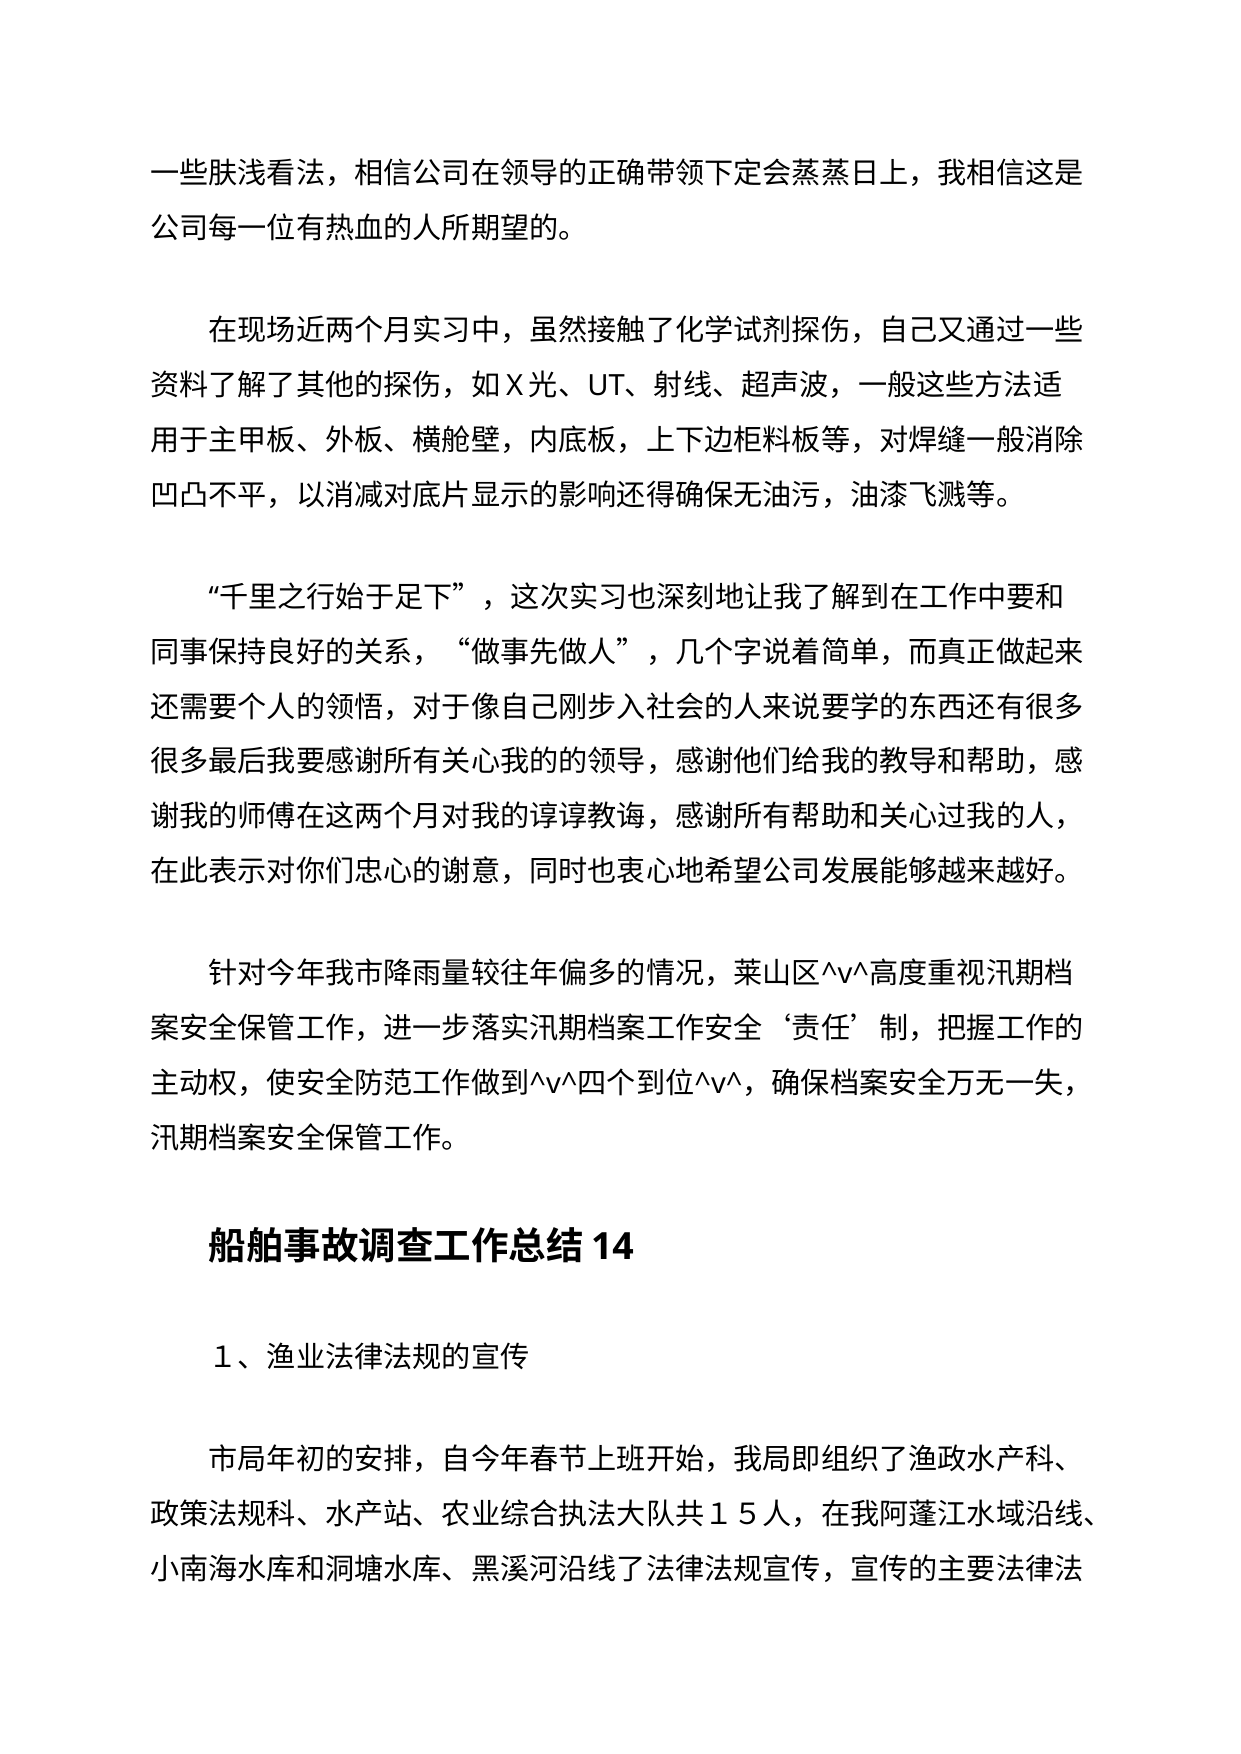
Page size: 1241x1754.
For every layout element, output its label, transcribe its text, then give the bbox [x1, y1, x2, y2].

text 在现场近两个月实习中，虽然接触了化学试剂探伤，自己又通过一些资料了解了其他的探伤，如X光、UT、射线、超声波，一般这些方法适用于主甲板、外板、横舱壁，内底板，上下边柜料板等，对焊缝一般消除凹凸不平，以消减对底片显示的影响还得确保无油污，油漆飞溅等。 [150, 307, 1090, 514]
text 针对今年我市降雨量较往年偏多的情况，莱山区^v^高度重视汛期档案安全保管工作，进一步落实汛期档案工作安全‘责任’制，把握工作的主动权，使安全防范工作做到^v^四个到位^v^，确保档案安全万无一失，汛期档案安全保管工作。 [150, 949, 1090, 1157]
text “千里之行始于足下”，这次实习也深刻地让我了解到在工作中要和同事保持良好的关系，“做事先做人”，几个字说着简单，而真正做起来还需要个人的领悟，对于像自己刚步入社会的人来说要学的东西还有很多很多最后我要感谢所有关心我的的领导，感谢他们给我的教导和帮助，感谢我的师傅在这两个月对我的谆谆教诲，感谢所有帮助和关心过我的人，在此表示对你们忠心的谢意，同时也衷心地希望公司发展能够越来越好。 [150, 573, 1090, 890]
text 船舶事故调查工作总结14 [150, 1216, 1090, 1271]
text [150, 1436, 1090, 1588]
text １、渔业法律法规的宣传 [150, 1334, 1090, 1376]
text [150, 150, 1090, 247]
